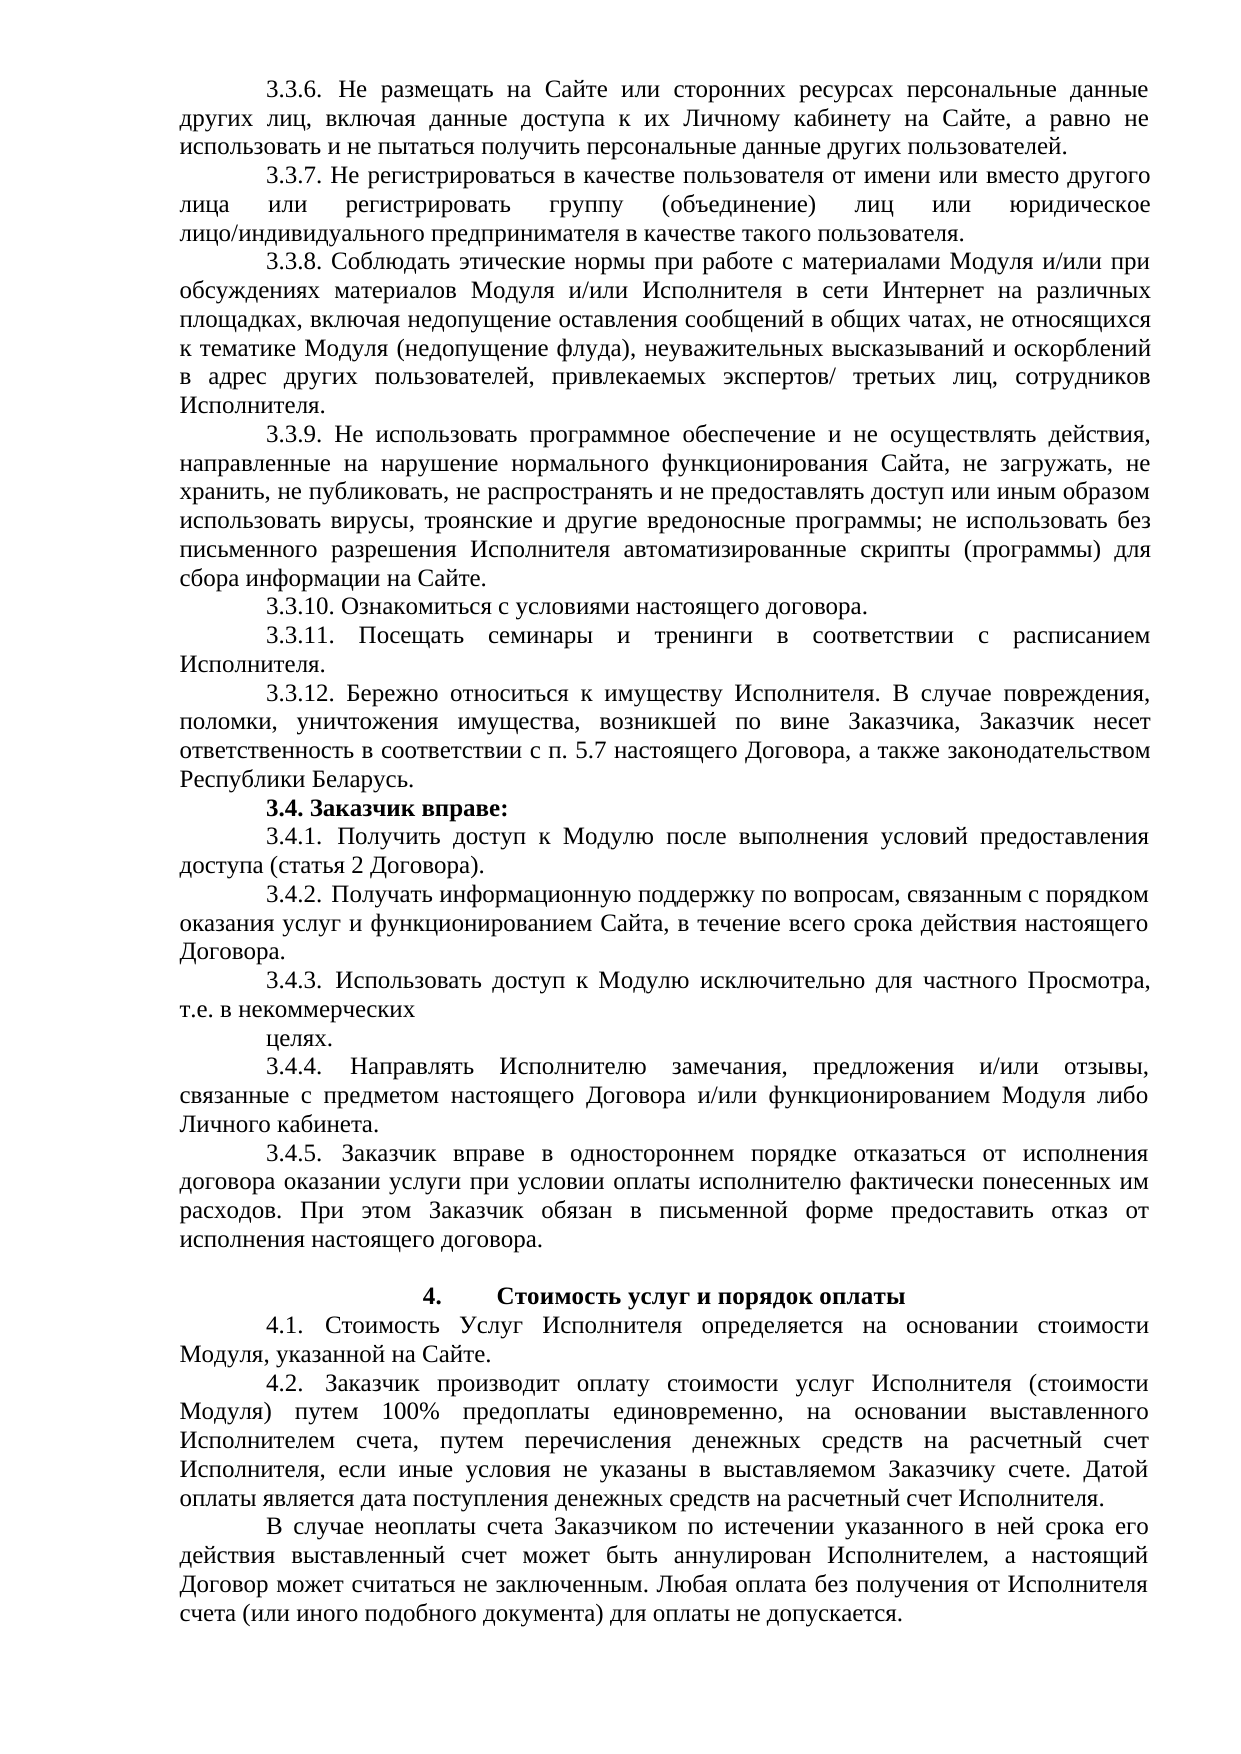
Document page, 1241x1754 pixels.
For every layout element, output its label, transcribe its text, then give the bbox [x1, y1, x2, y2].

list Получить доступ к Модулю после выполнения условий предоставления доступа (статья 2 Договора). [179, 821, 1149, 879]
text В случае неоплаты счета Заказчиком по истечении указанного в ней срока его действия выставленный счет может быть аннулирован Исполнителем, а настоящий Договор может считаться не заключенным. Любая оплата без получения от Исполнителя счета (или иного подобного документа) для оплаты не допускается. [179, 1511, 1149, 1626]
text 3.3.12. Бережно относиться к имуществу Исполнителя. В случае повреждения, поломки, уничтожения имущества, возникшей по вине Заказчика, Заказчик несет ответственность в соответствии с п. 5.7 настоящего Договора, а также законодательством Республики Беларусь. [179, 678, 1152, 793]
list Стоимость Услуг Исполнителя определяется на основании стоимости Модуля, указанной на Сайте. [179, 1310, 1149, 1368]
text 3.4. Заказчик вправе: [179, 793, 1152, 821]
list Заказчик вправе в одностороннем порядке отказаться от исполнения договора оказании услуги при условии оплаты исполнителю фактически понесенных им расходов. При этом Заказчик обязан в письменной форме предоставить отказ от исполнения настоящего договора. [179, 1138, 1149, 1253]
text 3.3.9. Не использовать программное обеспечение и не осуществлять действия, направленные на нарушение нормального функционирования Сайта, не загружать, не хранить, не публиковать, не распространять и не предоставлять доступ или иным образом использовать вирусы, троянские и другие вредоносные программы; не использовать без письменного разрешения Исполнителя автоматизированные скрипты (программы) для сбора информации на Сайте. [179, 419, 1152, 591]
text целях. [179, 1023, 1152, 1051]
list Не размещать на Сайте или сторонних ресурсах персональные данные других лиц, включая данные доступа к их Личному кабинету на Сайте, а равно не использовать и не пытаться получить персональные данные других пользователей. [179, 74, 1149, 160]
list Направлять Исполнителю замечания, предложения и/или отзывы, связанные с предметом настоящего Договора и/или функционированием Модуля либо Личного кабинета. [179, 1051, 1149, 1138]
list Стоимость услуг и порядок оплаты [177, 1281, 1152, 1310]
list Получать информационную поддержку по вопросам, связанным с порядком оказания услуг и функционированием Сайта, в течение всего срока действия настоящего Договора. [179, 879, 1149, 965]
list Заказчик производит оплату стоимости услуг Исполнителя (стоимости Модуля) путем 100% предоплаты единовременно, на основании выставленного Исполнителем счета, путем перечисления денежных средств на расчетный счет Исполнителя, если иные условия не указаны в выставляемом Заказчику счете. Датой оплаты является дата поступления денежных средств на расчетный счет Исполнителя. [179, 1368, 1149, 1511]
text 3.3.11. Посещать семинары и тренинги в соответствии с расписанием Исполнителя. [179, 620, 1152, 678]
text 3.3.8. Соблюдать этические нормы при работе с материалами Модуля и/или при обсуждениях материалов Модуля и/или Исполнителя в сети Интернет на различных площадках, включая недопущение оставления сообщений в общих чатах, не относящихся к тематике Модуля (недопущение флуда), неуважительных высказываний и оскорблений в адрес других пользователей, привлекаемых экспертов/ третьих лиц, сотрудников Исполнителя. [179, 246, 1152, 419]
text 3.3.7. Не регистрироваться в качестве пользователя от имени или вместо другого лица или регистрировать группу (объединение) лиц или юридическое лицо/индивидуального предпринимателя в качестве такого пользователя. [179, 160, 1152, 246]
text 3.3.10. Ознакомиться с условиями настоящего договора. [179, 591, 1152, 620]
list Использовать доступ к Модулю исключительно для частного Просмотра, т.е. в некоммерческих [179, 965, 1152, 1023]
